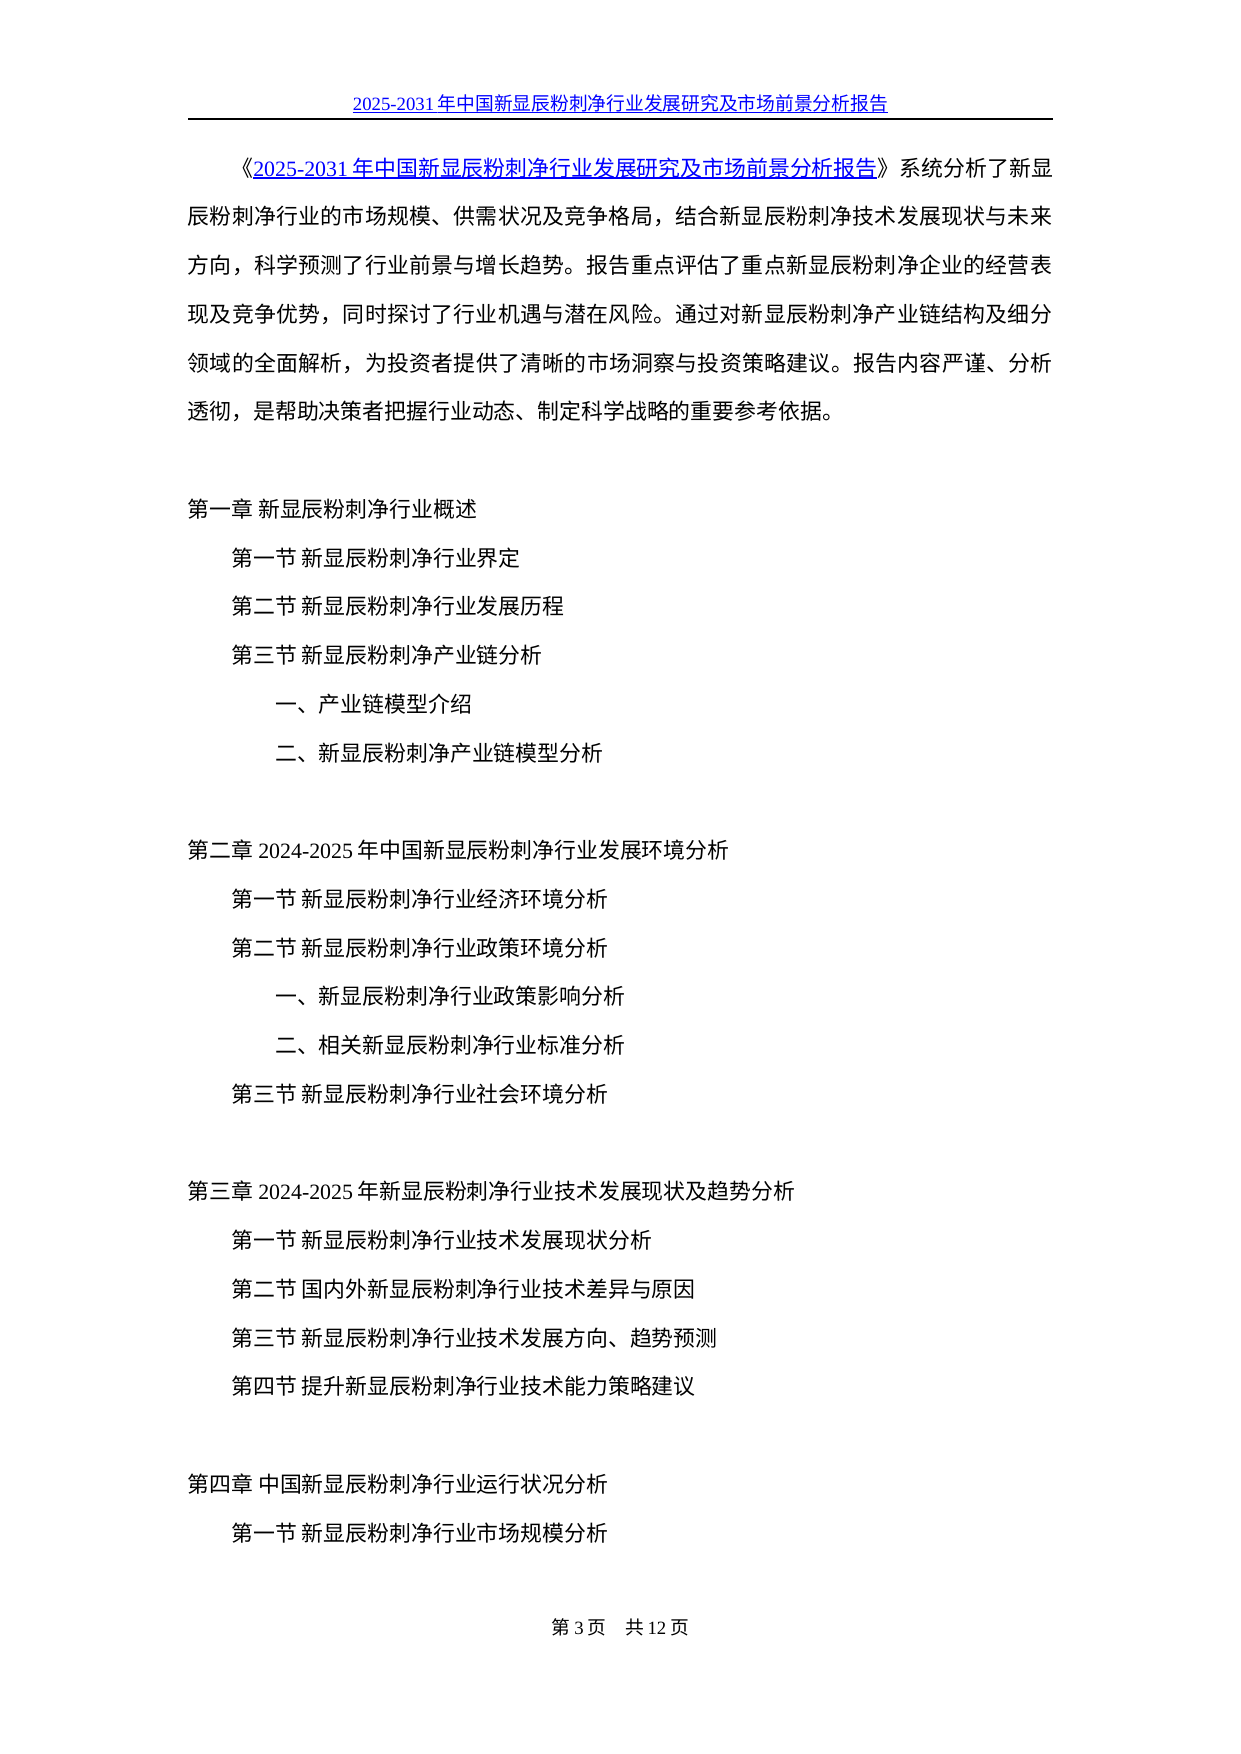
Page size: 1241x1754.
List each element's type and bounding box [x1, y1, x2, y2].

text [187, 150, 1053, 1548]
